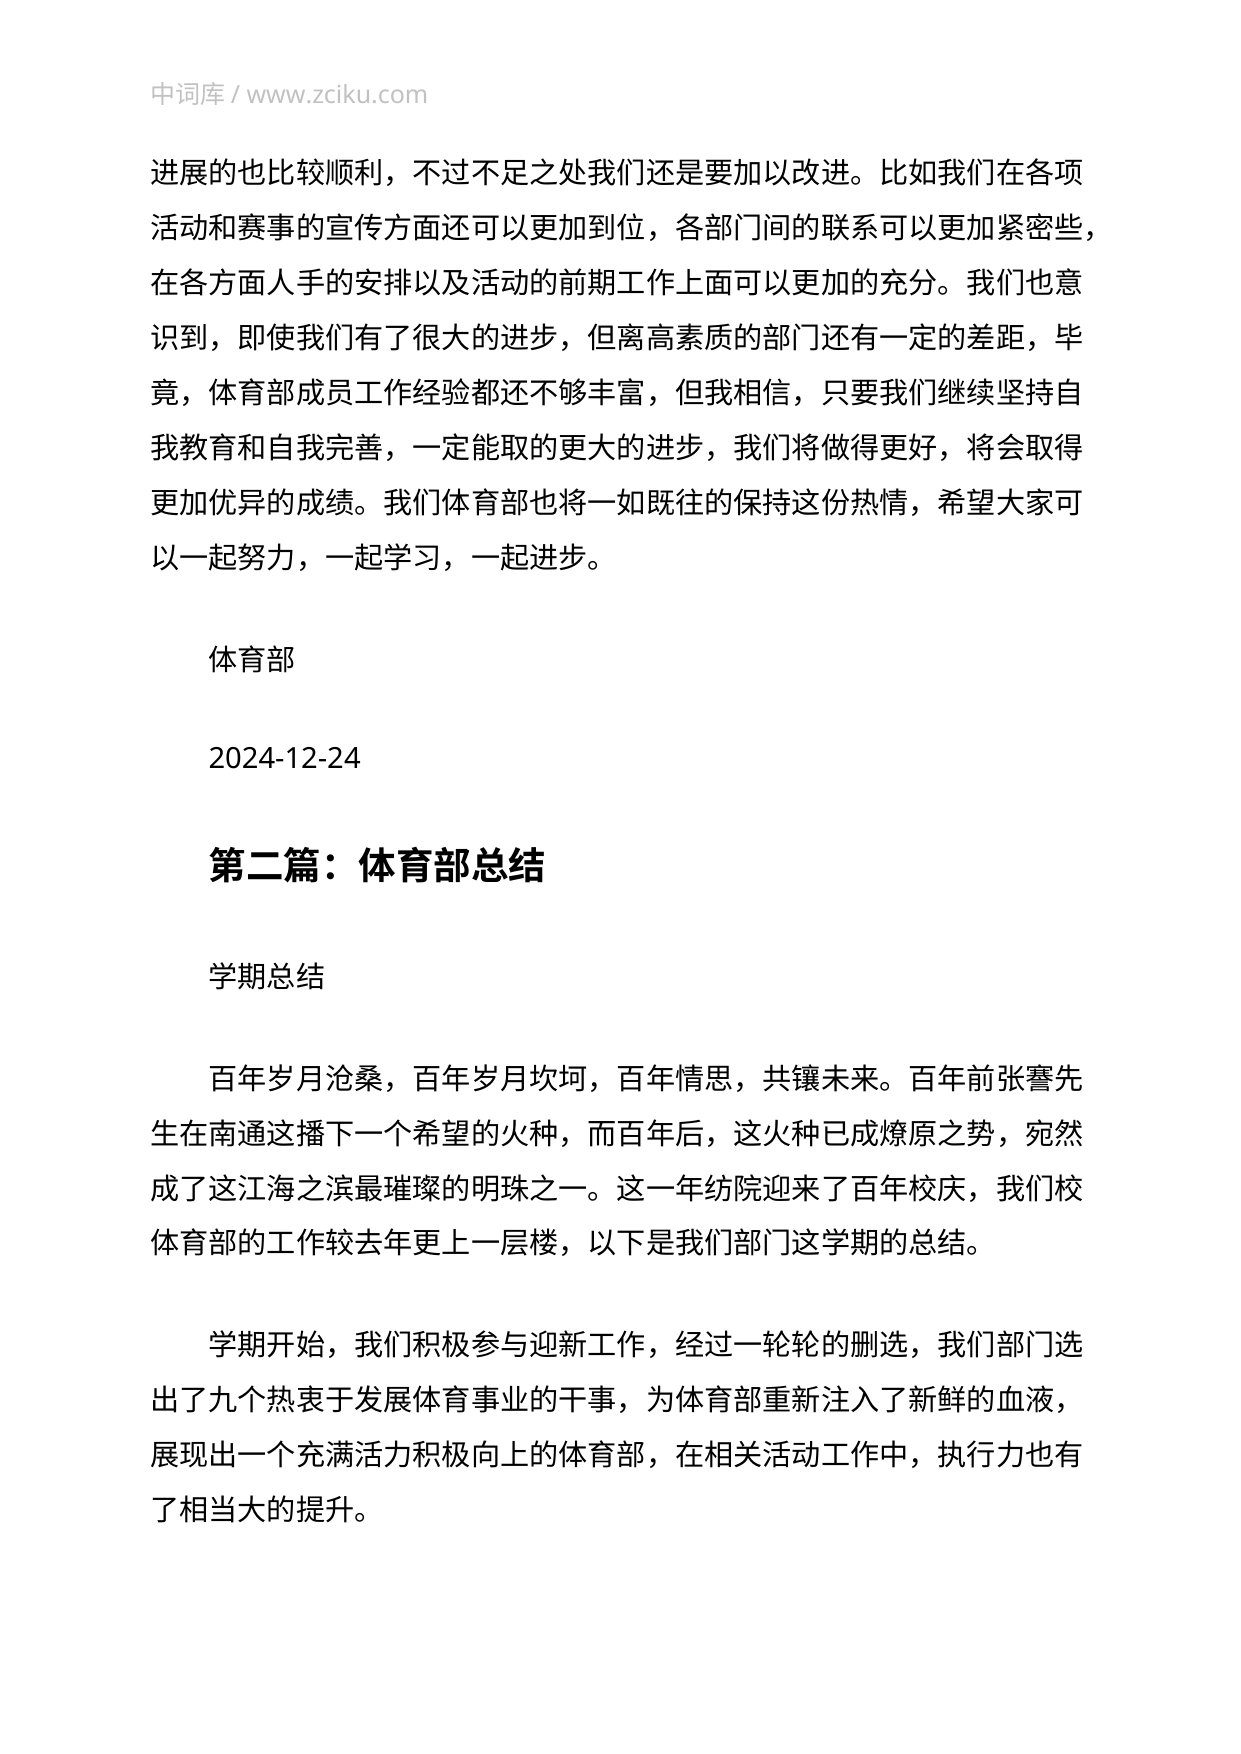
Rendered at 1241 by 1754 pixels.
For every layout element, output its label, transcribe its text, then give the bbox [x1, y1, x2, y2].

text 学期总结 [150, 954, 1090, 996]
text 学期开始，我们积极参与迎新工作，经过一轮轮的删选，我们部门选出了九个热衷于发展体育事业的干事，为体育部重新注入了新鲜的血液，展现出一个充满活力积极向上的体育部，在相关活动工作中，执行力也有了相当大的提升。 [150, 1322, 1090, 1529]
text 2024-12-24 [150, 738, 1090, 777]
text 第二篇：体育部总结 [150, 836, 1090, 891]
text 百年岁月沧桑，百年岁月坎坷，百年情思，共镶未来。百年前张謇先生在南通这播下一个希望的火种，而百年后，这火种已成燎原之势，宛然成了这江海之滨最璀璨的明珠之一。这一年纺院迎来了百年校庆，我们校体育部的工作较去年更上一层楼，以下是我们部门这学期的总结。 [150, 1055, 1090, 1262]
text 体育部 [150, 636, 1090, 678]
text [150, 150, 1090, 577]
